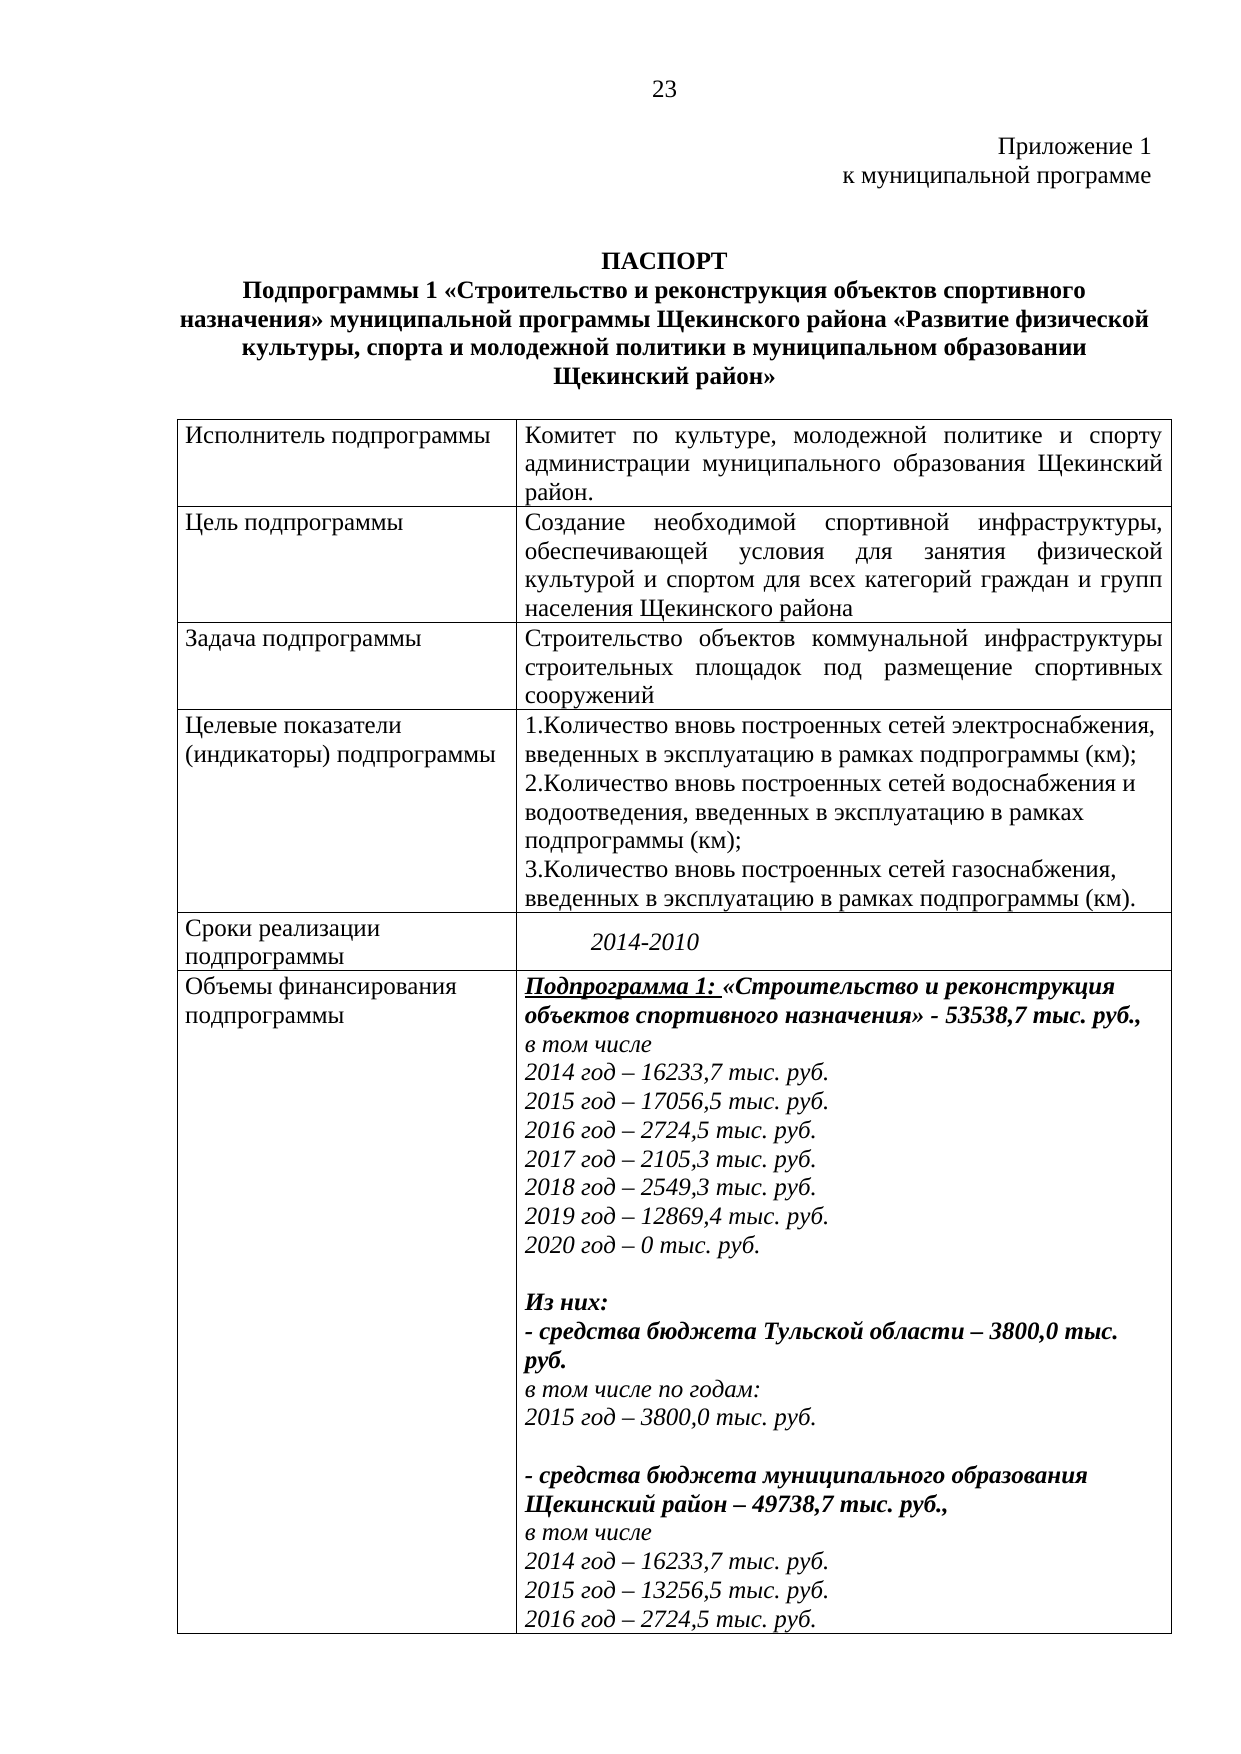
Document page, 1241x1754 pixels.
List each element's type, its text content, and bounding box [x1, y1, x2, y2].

table_cell 2014-2010 [517, 913, 1171, 970]
text к муниципальной программе [290, 160, 1152, 189]
table_cell 1.Количество вновь построенных сетей электроснабжения, введенных в эксплуатацию в рамках подпрограммы (км); 2.Количество вновь построенных сетей водоснабжения и водоотведения, введенных в эксплуатацию в рамках подпрограммы (км); 3.Количество вновь построенных сетей газоснабжения, введенных в эксплуатацию в рамках подпрограммы (км). [517, 710, 1171, 912]
table_header Комитет по культуре, молодежной политике и спорту администрации муниципального образования Щекинский район. [517, 420, 1171, 506]
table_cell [178, 971, 516, 1632]
table_cell Сроки реализации подпрограммы [178, 913, 516, 970]
table_cell Задача подпрограммы [178, 623, 516, 709]
table_cell Строительство объектов коммунальной инфраструктуры строительных площадок под размещение спортивных сооружений [517, 623, 1171, 709]
text Подпрограммы 1 «Строительство и реконструкция объектов спортивного назначения» муниципальной программы Щекинского района «Развитие физической культуры, спорта и молодежной политики в муниципальном образовании Щекинский район» [177, 275, 1152, 390]
text Приложение 1 [290, 131, 1152, 160]
table_cell Создание необходимой спортивной инфраструктуры, обеспечивающей условия для занятия физической культурой и спортом для всех категорий граждан и групп населения Щекинского района [517, 507, 1171, 622]
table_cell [517, 971, 1171, 1632]
table_cell Целевые показатели (индикаторы) подпрограммы [178, 710, 516, 912]
table_header Исполнитель подпрограммы [178, 420, 516, 506]
table_cell Цель подпрограммы [178, 507, 516, 622]
text ПАСПОРТ [177, 246, 1152, 275]
